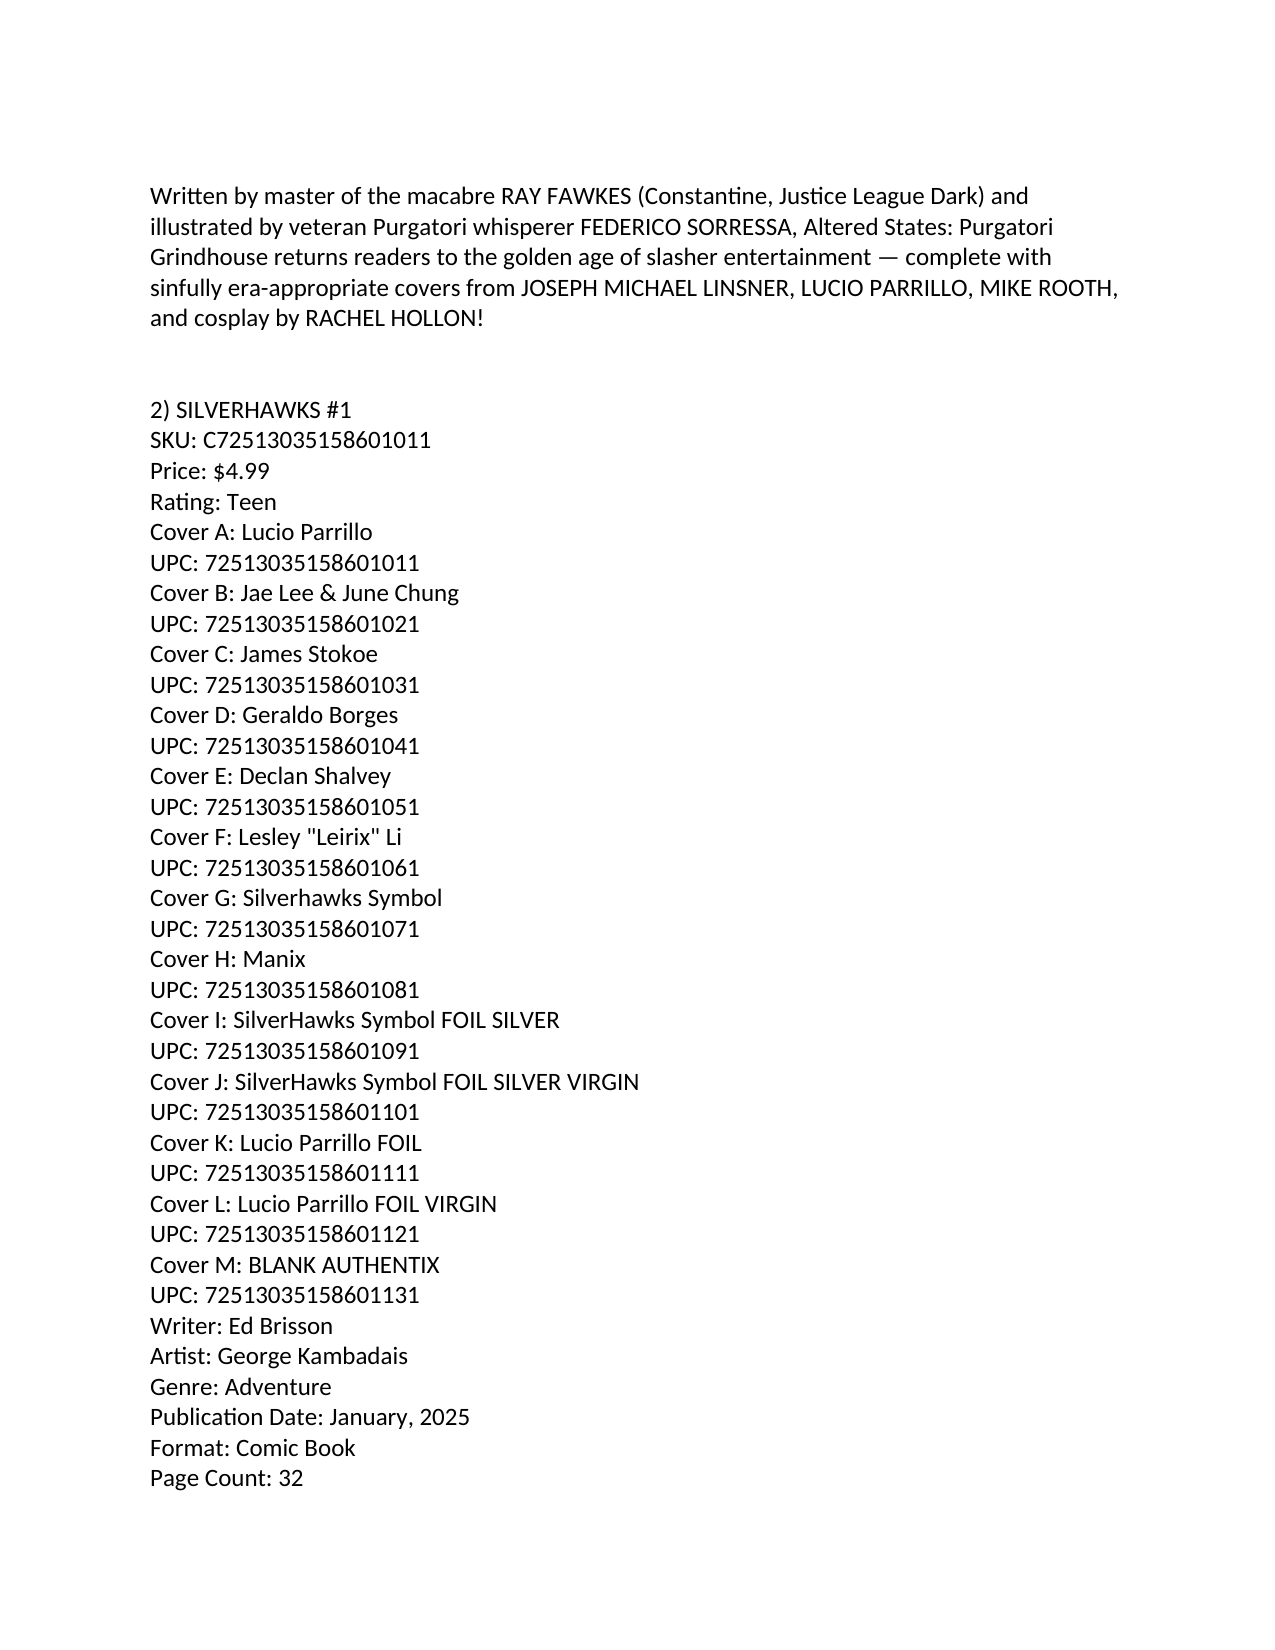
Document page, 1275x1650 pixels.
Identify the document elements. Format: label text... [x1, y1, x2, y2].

text Cover I: SilverHawks Symbol FOIL SILVER [150, 1004, 1125, 1035]
text SKU: C72513035158601011 [150, 425, 1125, 455]
text Cover C: James Stokoe [150, 638, 1125, 669]
text Cover G: Silverhawks Symbol [150, 882, 1125, 913]
text UPC: 72513035158601121 [150, 1218, 1125, 1249]
text Writer: Ed Brisson [150, 1310, 1125, 1340]
text UPC: 72513035158601041 [150, 730, 1125, 760]
text Cover E: Declan Shalvey [150, 760, 1125, 791]
text 2) SILVERHAWKS #1 [150, 394, 1125, 425]
text UPC: 72513035158601111 [150, 1157, 1125, 1188]
text Rating: Teen [150, 486, 1125, 516]
text Cover L: Lucio Parrillo FOIL VIRGIN [150, 1188, 1125, 1218]
text UPC: 72513035158601091 [150, 1035, 1125, 1066]
text Genre: Adventure [150, 1371, 1125, 1401]
text UPC: 72513035158601081 [150, 974, 1125, 1004]
text Cover F: Lesley "Leirix" Li [150, 821, 1125, 852]
text Written by master of the macabre RAY FAWKES (Constantine, Justice League Dark) and illustrated by veteran Purgatori whisperer FEDERICO SORRESSA, Altered States: Purgatori Grindhouse returns readers to the golden age of slasher entertainment — complete with sinfully era-appropriate covers from JOSEPH MICHAEL LINSNER, LUCIO PARRILLO, MIKE ROOTH, and cosplay by RACHEL HOLLON! [150, 181, 1125, 333]
text UPC: 72513035158601061 [150, 852, 1125, 882]
text Cover M: BLANK AUTHENTIX [150, 1249, 1125, 1279]
text Cover H: Manix [150, 943, 1125, 974]
text Publication Date: January, 2025 [150, 1401, 1125, 1432]
text Format: Comic Book [150, 1432, 1125, 1462]
text Cover J: SilverHawks Symbol FOIL SILVER VIRGIN [150, 1066, 1125, 1096]
text Cover A: Lucio Parrillo [150, 516, 1125, 547]
text Cover B: Jae Lee & June Chung [150, 577, 1125, 608]
text UPC: 72513035158601101 [150, 1096, 1125, 1127]
text UPC: 72513035158601021 [150, 608, 1125, 638]
text Price: $4.99 [150, 455, 1125, 486]
text Cover K: Lucio Parrillo FOIL [150, 1127, 1125, 1157]
text UPC: 72513035158601071 [150, 913, 1125, 943]
text Cover D: Geraldo Borges [150, 699, 1125, 730]
text UPC: 72513035158601031 [150, 669, 1125, 699]
text Artist: George Kambadais [150, 1340, 1125, 1371]
text UPC: 72513035158601131 [150, 1279, 1125, 1310]
text UPC: 72513035158601011 [150, 547, 1125, 577]
text UPC: 72513035158601051 [150, 791, 1125, 821]
text Page Count: 32 [150, 1462, 1125, 1493]
